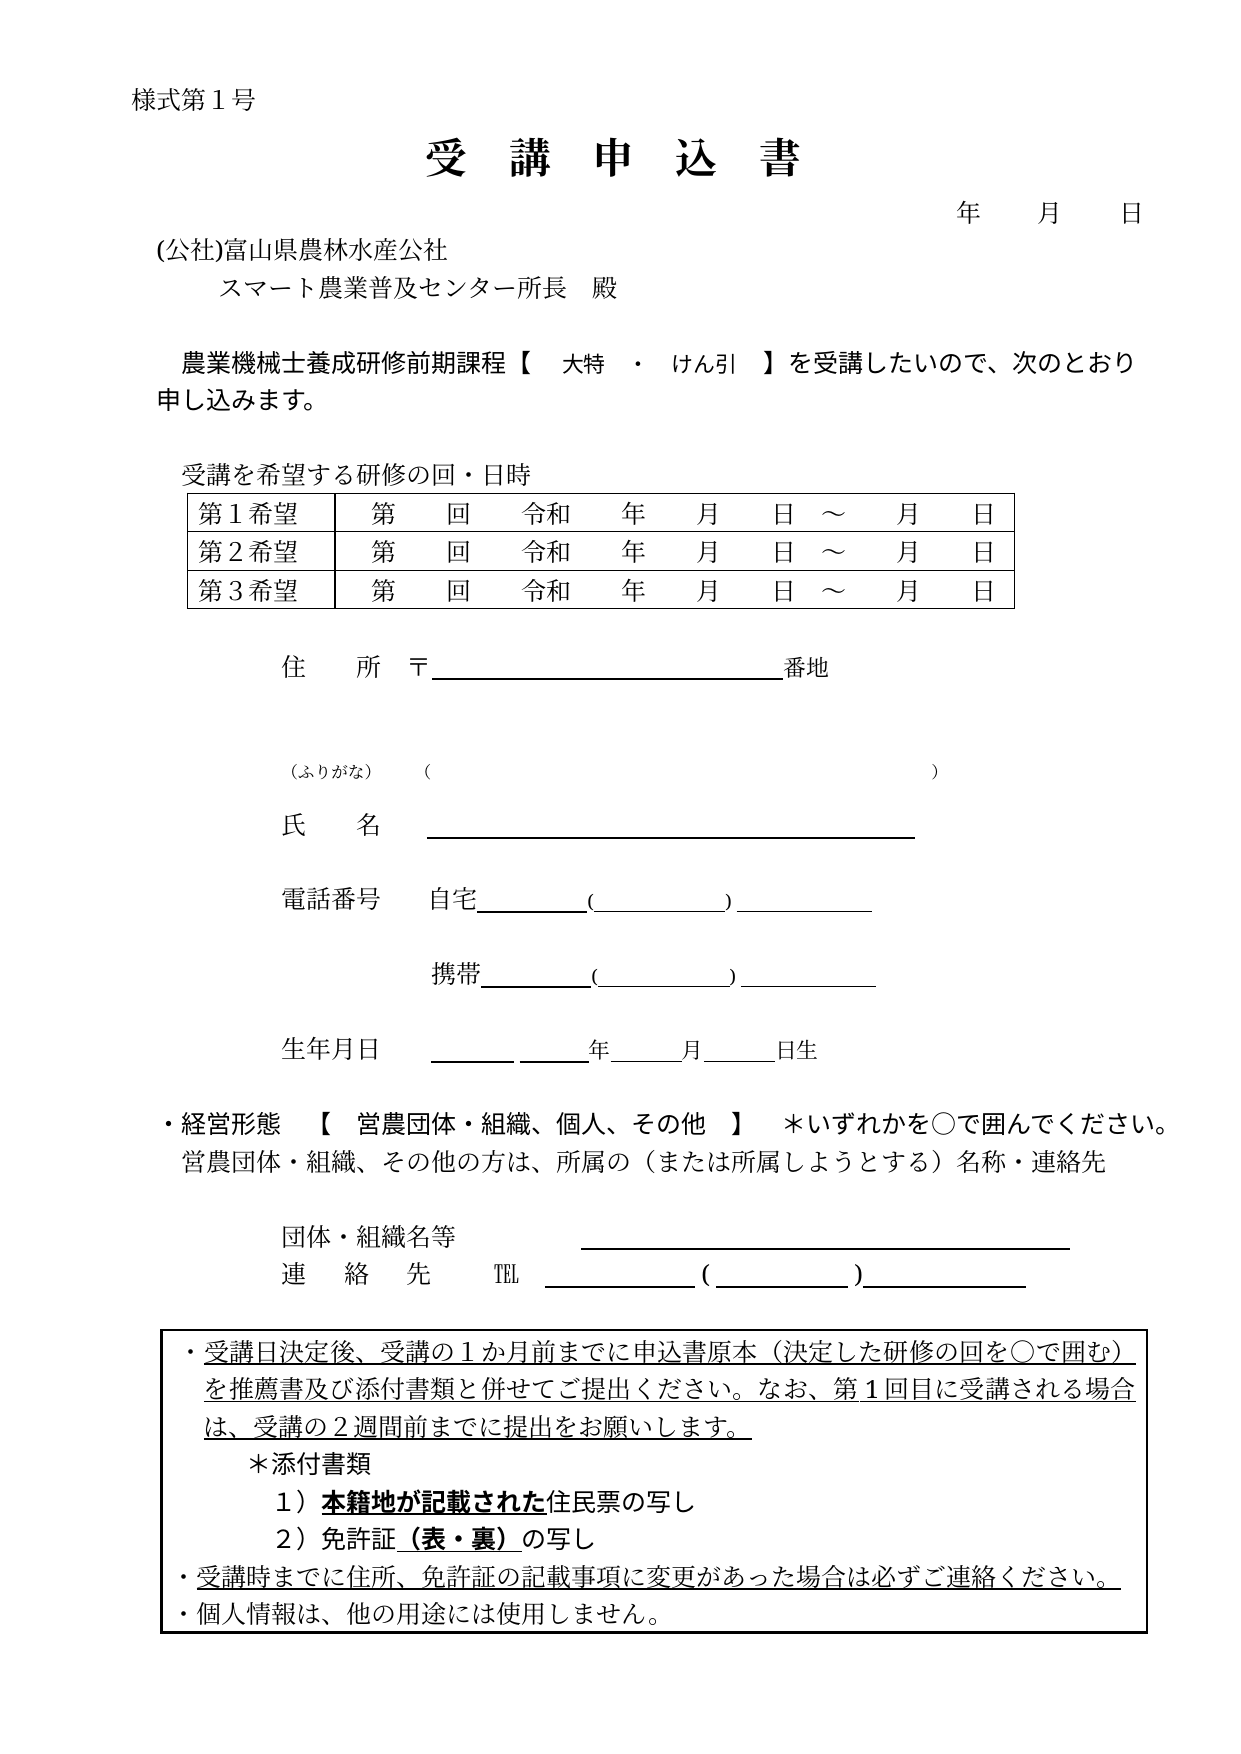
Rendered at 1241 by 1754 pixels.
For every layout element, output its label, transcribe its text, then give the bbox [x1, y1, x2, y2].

text 営農団体・組織、その他の方は、所属の（または所属しようとする）名称・連絡先 [156, 1142, 1162, 1179]
text 受講を希望する研修の回・日時 [131, 455, 1162, 493]
text 電話番号 自宅 ( ) [131, 879, 1162, 917]
text 受 講 申 込 書 [156, 118, 1162, 193]
text ・経営形態 【 営農団体・組織、個人、その他 】 ＊いずれかを○で囲んでください。 [156, 1104, 1162, 1142]
text 生年月日 年 月 日生 [131, 1029, 1162, 1067]
text 連 絡 先 ℡ ( ) [156, 1254, 1162, 1292]
table_header 第 回 令和 年 月 日 ～ 月 日 [336, 494, 1014, 531]
text 申し込みます。 [131, 380, 1162, 418]
text 農業機械士養成研修前期課程【 大特 ・ けん引 】を受講したいので、次のとおり [131, 343, 1162, 380]
text スマート農業普及センター所長 殿 [131, 268, 1162, 305]
text 団体・組織名等 [156, 1217, 1162, 1254]
table_header 第１希望 [188, 494, 334, 531]
table_cell 第 回 令和 年 月 日 ～ 月 日 [336, 571, 1014, 608]
text (公社)富山県農林水産公社 [156, 230, 1162, 268]
text 年 月 日 [131, 193, 1162, 230]
text 携帯 ( ) [156, 954, 1162, 992]
table_cell 第２希望 [188, 532, 334, 570]
table_cell 第 回 令和 年 月 日 ～ 月 日 [336, 532, 1014, 570]
text 住 所 〒 番地 [156, 647, 1162, 684]
table_header ・受講日決定後、受講の１か月前までに申込書原本（決定した研修の回を○で囲む）を推薦書及び添付書類と併せてご提出ください。なお、第1回目に受講される場合は、受講の２週間前までに提出をお願いします。 ＊添付書類 １）本籍地が記載された住民票の写し ２）免許証（表・裏）の写し ・受講時までに住所、免許証の記載事項に変更があった場合は必ずご連絡ください。 ・個人情報は、他の用途には使用しません。 [163, 1331, 1146, 1631]
text （ふりがな） （ ） [156, 759, 1162, 783]
text 様式第１号 [131, 80, 1162, 118]
table_cell 第３希望 [188, 571, 334, 608]
text 氏 名 [156, 806, 1162, 842]
